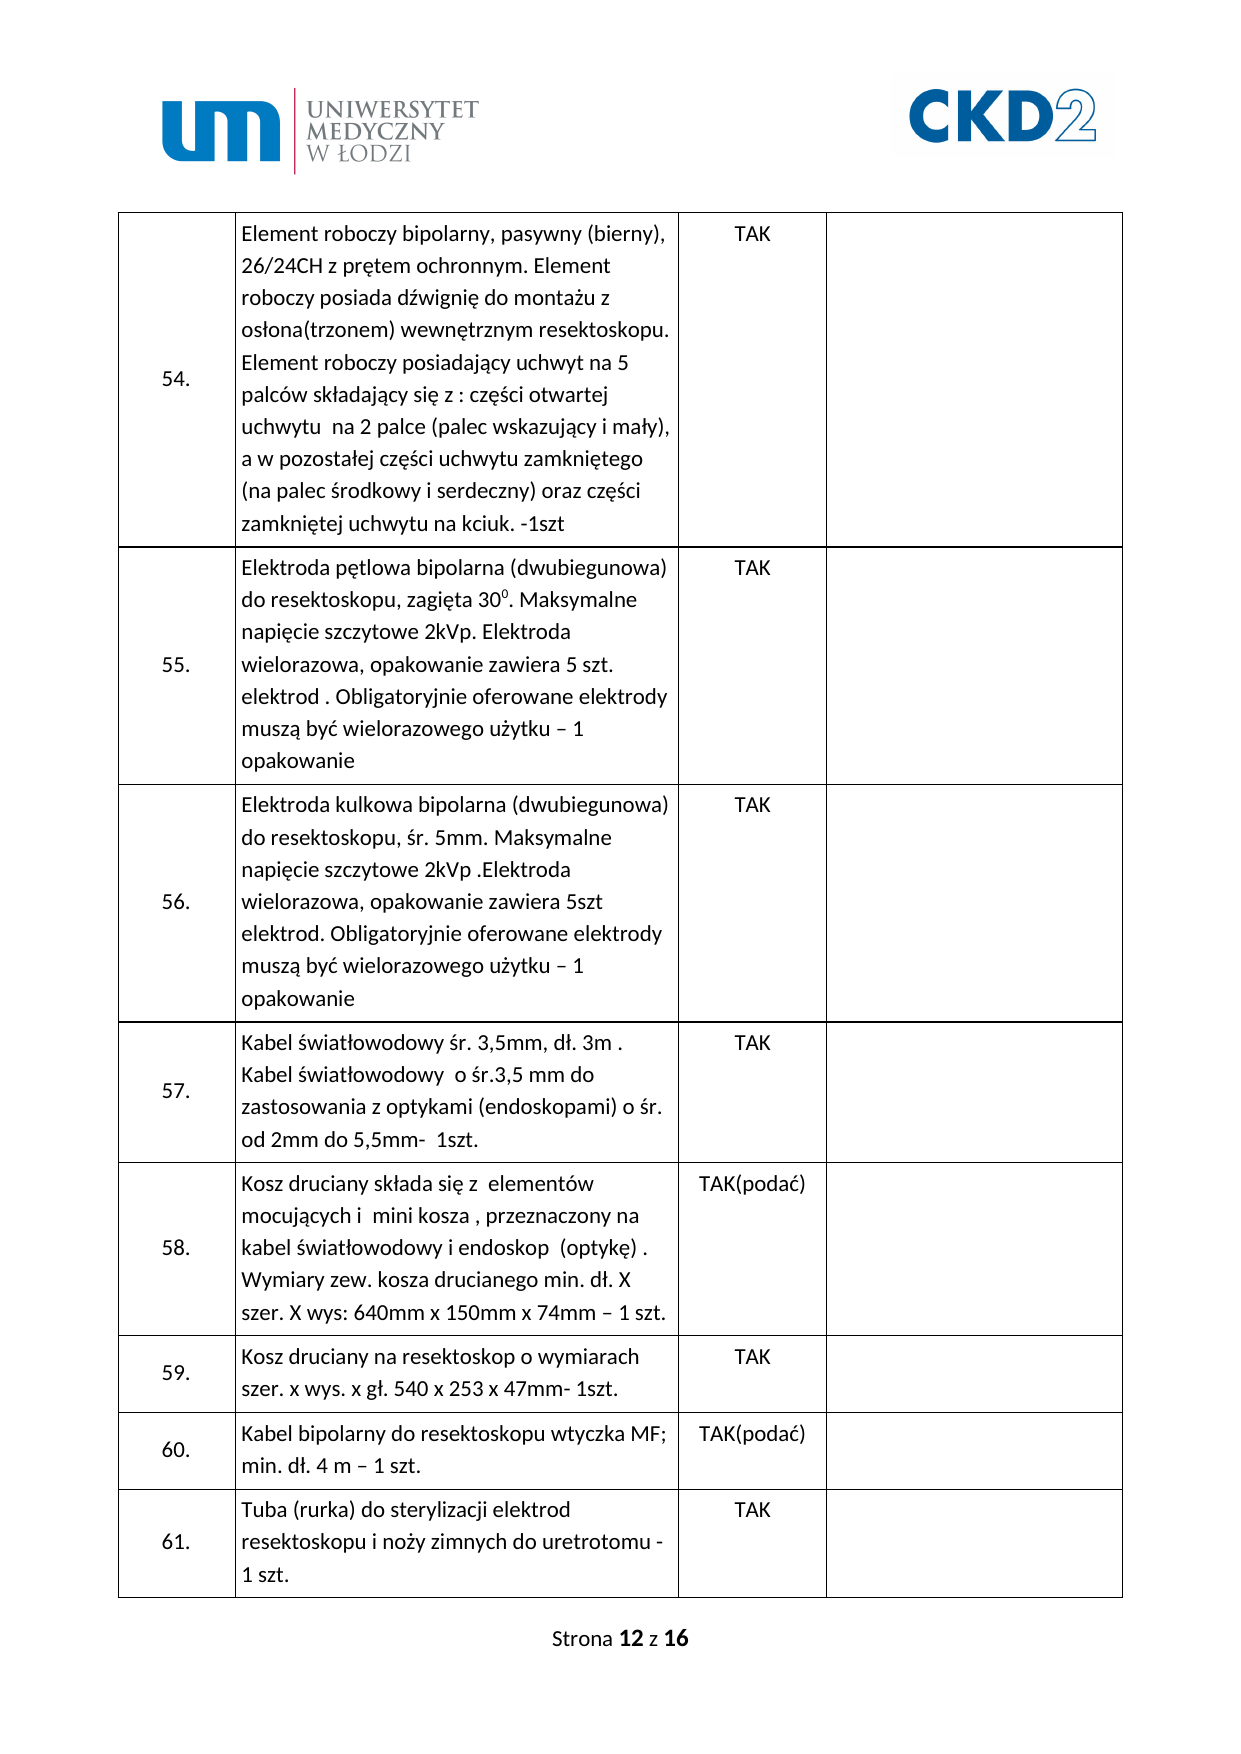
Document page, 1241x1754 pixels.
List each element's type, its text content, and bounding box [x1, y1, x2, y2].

table_cell TAK [679, 785, 826, 1021]
table_cell Kosz druciany składa się z elementów mocujących i mini kosza , przeznaczony na kabel światłowodowy i endoskop (optykę) . Wymiary zew. kosza drucianego min. dł. X szer. X wys: 640mm x 150mm x 74mm – 1 szt. [236, 1163, 678, 1335]
table_cell Kabel światłowodowy śr. 3,5mm, dł. 3m . Kabel światłowodowy o śr.3,5 mm do zastosowania z optykami (endoskopami) o śr. od 2mm do 5,5mm- 1szt. [236, 1023, 678, 1162]
table_cell [119, 548, 235, 784]
picture [889, 73, 1116, 158]
table_cell [119, 1336, 235, 1412]
table_cell [119, 785, 235, 1021]
table_cell [119, 1163, 235, 1335]
table_cell TAK [679, 548, 826, 784]
table_cell [827, 1023, 1122, 1162]
table_cell Elektroda pętlowa bipolarna (dwubiegunowa) do resektoskopu, zagięta 300. Maksymalne napięcie szczytowe 2kVp. Elektroda wielorazowa, opakowanie zawiera 5 szt. elektrod . Obligatoryjnie oferowane elektrody muszą być wielorazowego użytku – 1 opakowanie [236, 548, 678, 784]
table_cell [119, 1023, 235, 1162]
table_cell [827, 1163, 1122, 1335]
table_cell Kabel bipolarny do resektoskopu wtyczka MF; min. dł. 4 m – 1 szt. [236, 1413, 678, 1488]
table_cell Element roboczy bipolarny, pasywny (bierny), 26/24CH z prętem ochronnym. Element roboczy posiada dźwignię do montażu z osłona(trzonem) wewnętrznym resektoskopu. Element roboczy posiadający uchwyt na 5 palców składający się z : części otwartej uchwytu na 2 palce (palec wskazujący i mały), a w pozostałej części uchwytu zamkniętego (na palec środkowy i serdeczny) oraz części zamkniętej uchwytu na kciuk. -1szt [236, 213, 678, 546]
picture [158, 73, 485, 185]
table_cell Kosz druciany na resektoskop o wymiarach szer. x wys. x gł. 540 x 253 x 47mm- 1szt. [236, 1336, 678, 1412]
table_cell TAK [679, 213, 826, 546]
table_cell [827, 1490, 1122, 1597]
table_cell TAK(podać) [679, 1413, 826, 1488]
table_cell TAK(podać) [679, 1163, 826, 1335]
table_cell Tuba (rurka) do sterylizacji elektrod resektoskopu i noży zimnych do uretrotomu - 1 szt. [236, 1490, 678, 1597]
table_cell [119, 1490, 235, 1597]
table_cell Elektroda kulkowa bipolarna (dwubiegunowa) do resektoskopu, śr. 5mm. Maksymalne napięcie szczytowe 2kVp .Elektroda wielorazowa, opakowanie zawiera 5szt elektrod. Obligatoryjnie oferowane elektrody muszą być wielorazowego użytku – 1 opakowanie [236, 785, 678, 1021]
table_cell [119, 213, 235, 546]
table_cell TAK [679, 1336, 826, 1412]
table_cell [827, 213, 1122, 546]
table_cell [827, 785, 1122, 1021]
table_cell [827, 1336, 1122, 1412]
table_cell TAK [679, 1023, 826, 1162]
table_cell [119, 1413, 235, 1488]
table_cell TAK [679, 1490, 826, 1597]
table_cell [827, 1413, 1122, 1488]
table_cell [827, 548, 1122, 784]
